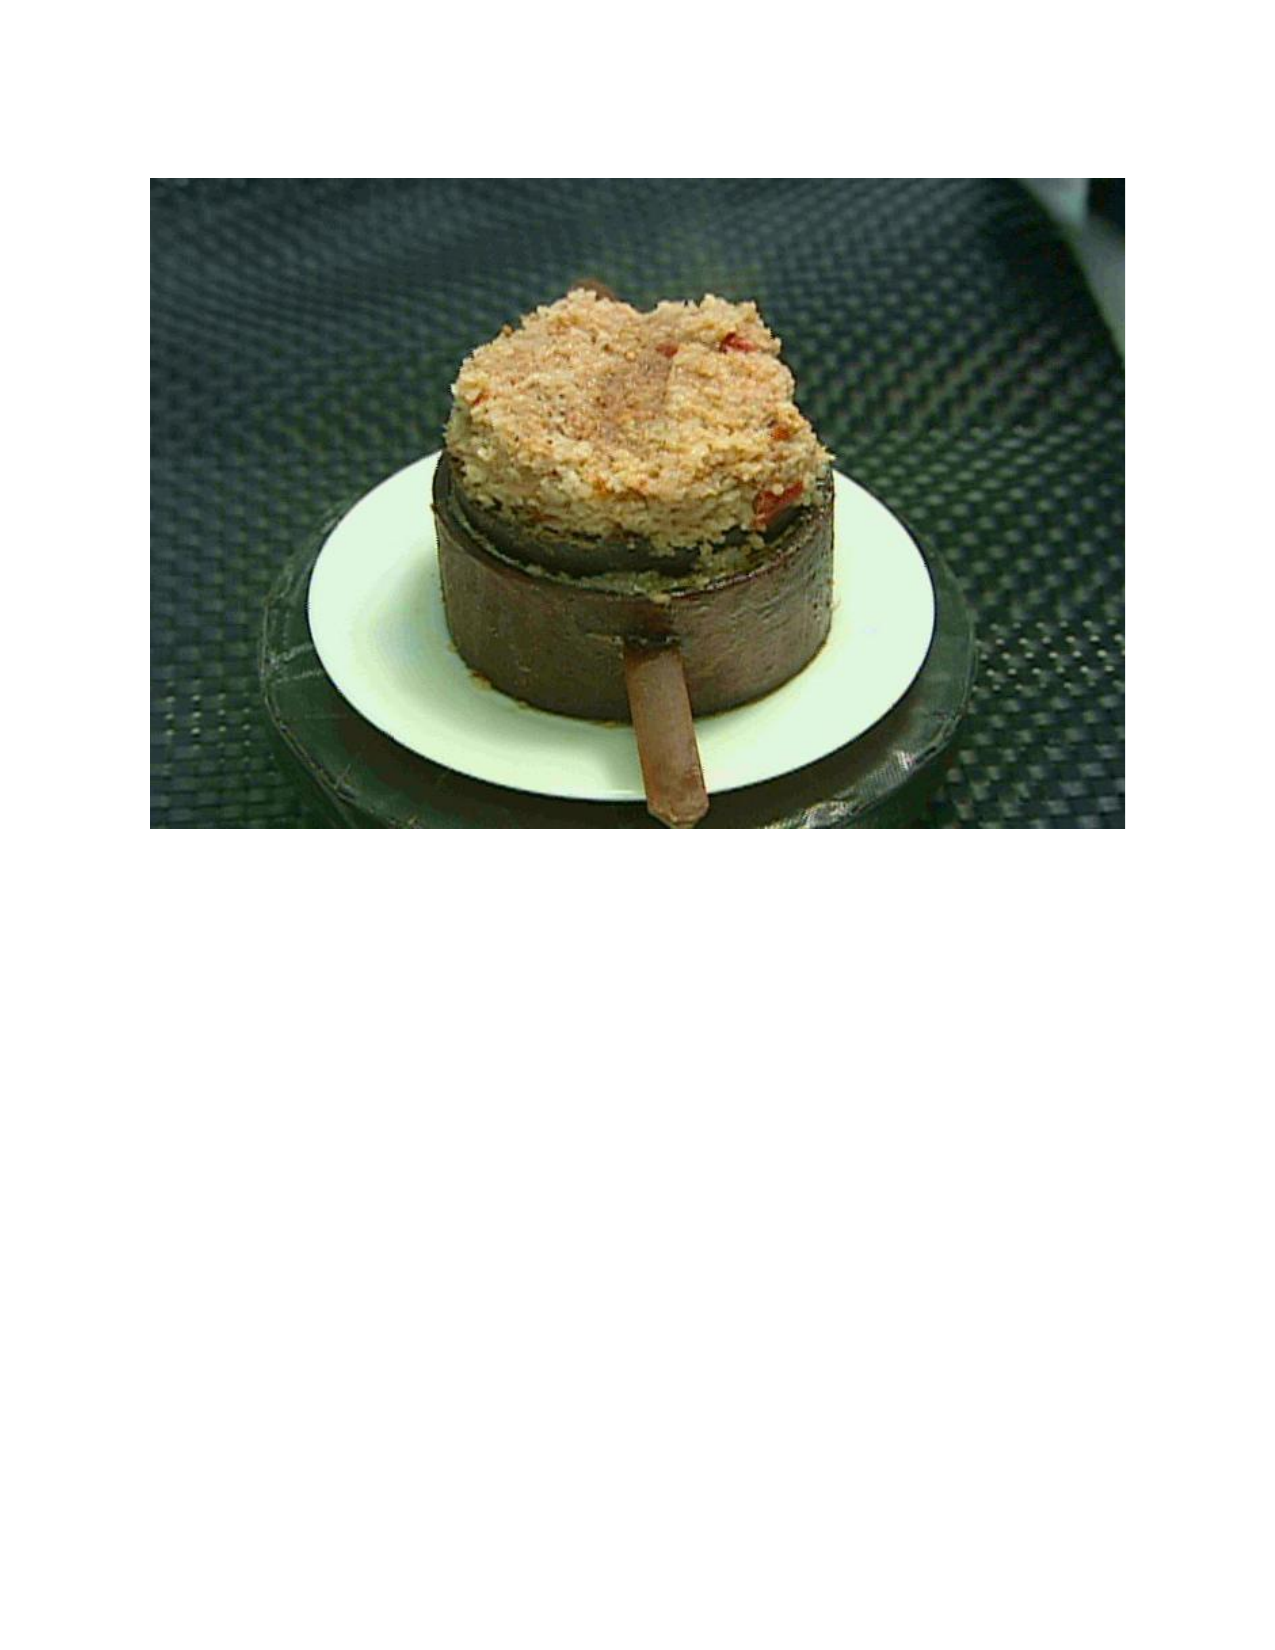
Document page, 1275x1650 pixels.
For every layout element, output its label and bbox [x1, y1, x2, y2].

picture [150, 178, 1125, 829]
